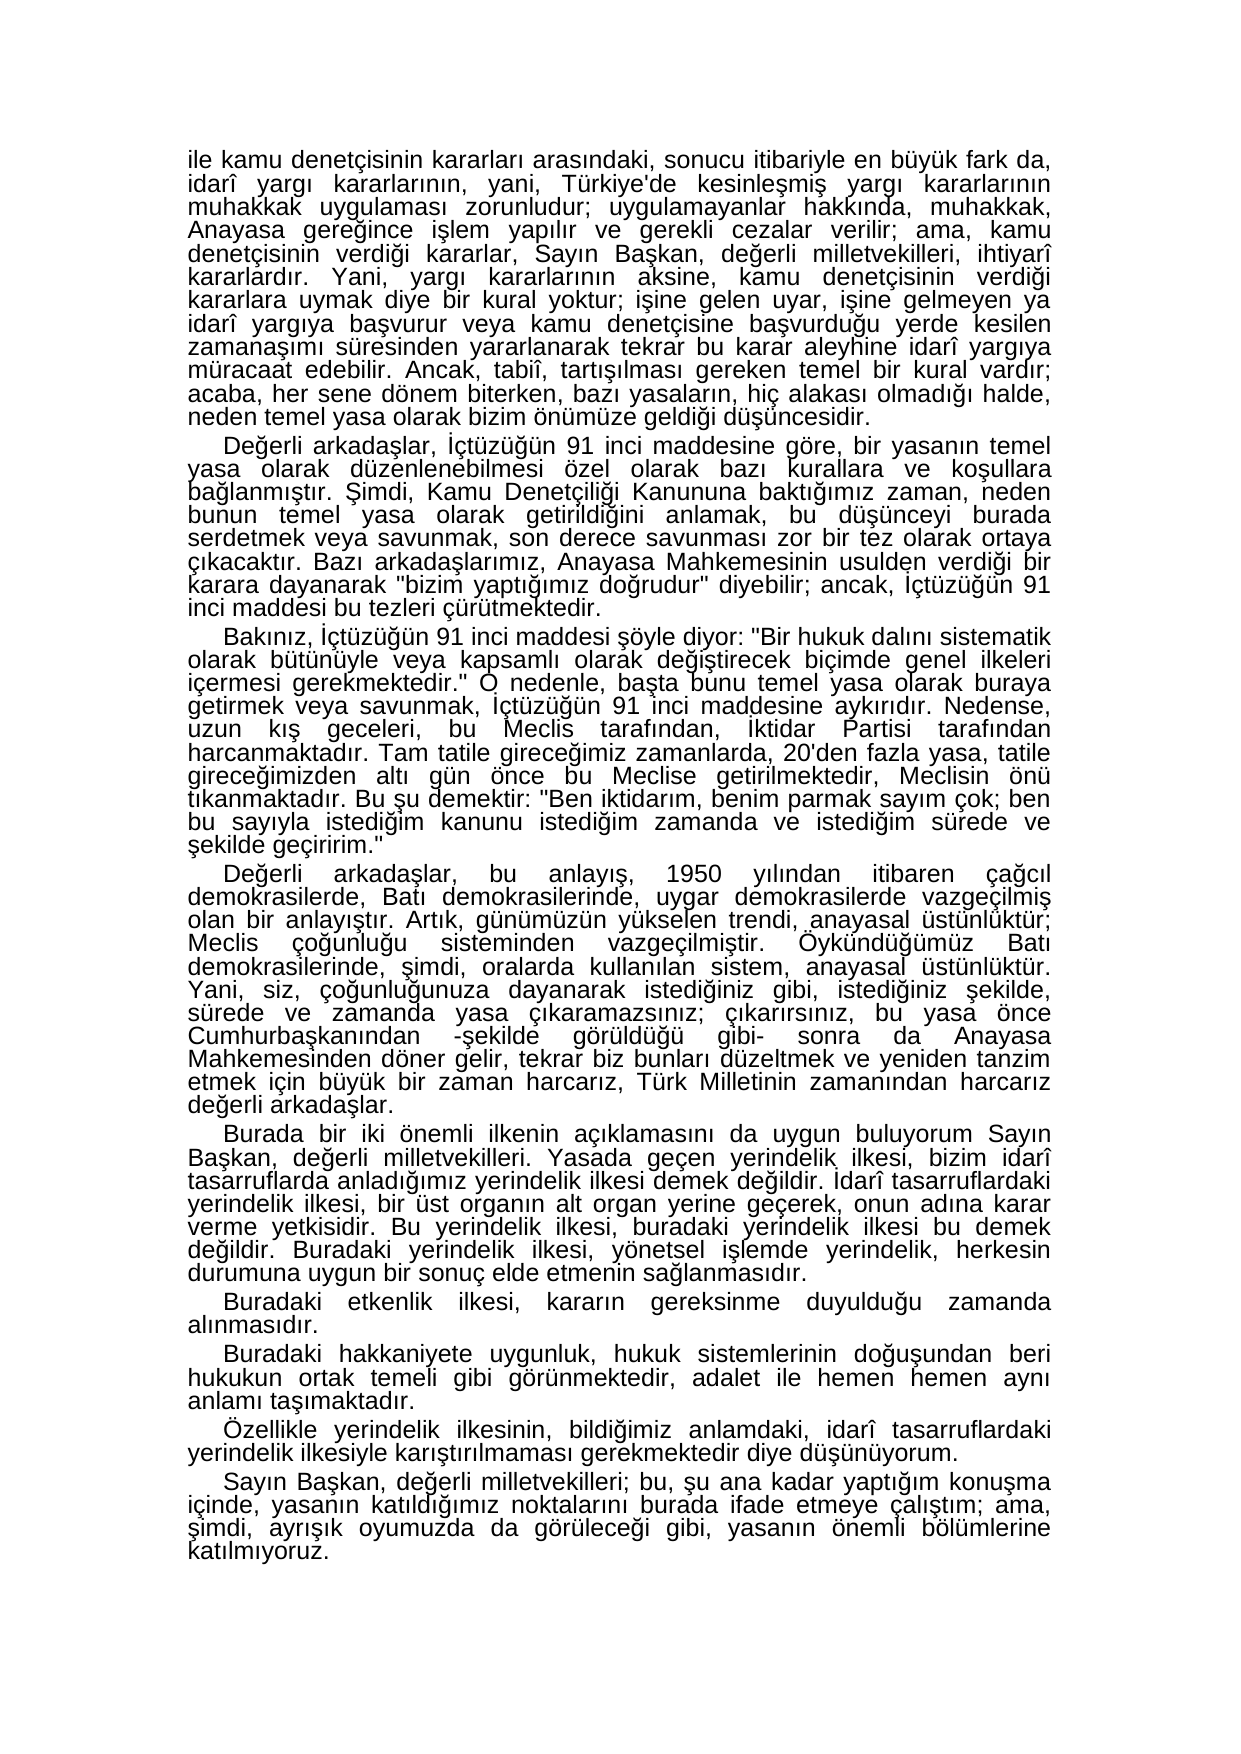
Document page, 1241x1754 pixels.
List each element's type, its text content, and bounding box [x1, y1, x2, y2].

text Değerli arkadaşlar, bu anlayış, 1950 yılından itibaren çağcıl demokrasilerde, Batı demokrasilerinde, uygar demokrasilerde vazgeçilmiş olan bir anlayıştır. Artık, günümüzün yükselen trendi, anayasal üstünlüktür; Meclis çoğunluğu sisteminden vazgeçilmiştir. Öykündüğümüz Batı demokrasilerinde, şimdi, oralarda kullanılan sistem, anayasal üstünlüktür. Yani, siz, çoğunluğunuza dayanarak istediğiniz gibi, istediğiniz şekilde, sürede ve zamanda yasa çıkaramazsınız; çıkarırsınız, bu yasa önce Cumhurbaşkanından -şekilde görüldüğü gibi- sonra da Anayasa Mahkemesinden döner gelir, tekrar biz bunları düzeltmek ve yeniden tanzim etmek için büyük bir zaman harcarız, Türk Milletinin zamanından harcarız değerli arkadaşlar. [187, 864, 1053, 1118]
text Sayın Başkan, değerli milletvekilleri; bu, şu ana kadar yaptığım konuşma içinde, yasanın katıldığımız noktalarını burada ifade etmeye çalıştım; ama, şimdi, ayrışık oyumuzda da görüleceği gibi, yasanın önemli bölümlerine katılmıyoruz. [187, 1472, 1053, 1564]
text Özellikle yerindelik ilkesinin, bildiğimiz anlamdaki, idarî tasarruflardaki yerindelik ilkesiyle karıştırılmaması gerekmektedir diye düşünüyorum. [187, 1420, 1053, 1466]
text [187, 150, 1053, 430]
text Burada bir iki önemli ilkenin açıklamasını da uygun buluyorum Sayın Başkan, değerli milletvekilleri. Yasada geçen yerindelik ilkesi, bizim idarî tasarruflarda anladığımız yerindelik ilkesi demek değildir. İdarî tasarruflardaki yerindelik ilkesi, bir üst organın alt organ yerine geçerek, onun adına karar verme yetkisidir. Bu yerindelik ilkesi, buradaki yerindelik ilkesi bu demek değildir. Buradaki yerindelik ilkesi, yönetsel işlemde yerindelik, herkesin durumuna uygun bir sonuç elde etmenin sağlanmasıdır. [187, 1124, 1053, 1286]
text Buradaki etkenlik ilkesi, kararın gereksinme duyulduğu zamanda alınmasıdır. [187, 1292, 1053, 1338]
text Buradaki hakkaniyete uygunluk, hukuk sistemlerinin doğuşundan beri hukukun ortak temeli gibi görünmektedir, adalet ile hemen hemen aynı anlamı taşımaktadır. [187, 1344, 1053, 1414]
text Değerli arkadaşlar, İçtüzüğün 91 inci maddesine göre, bir yasanın temel yasa olarak düzenlenebilmesi özel olarak bazı kurallara ve koşullara bağlanmıştır. Şimdi, Kamu Denetçiliği Kanununa baktığımız zaman, neden bunun temel yasa olarak getirildiğini anlamak, bu düşünceyi burada serdetmek veya savunmak, son derece savunması zor bir tez olarak ortaya çıkacaktır. Bazı arkadaşlarımız, Anayasa Mahkemesinin usulden verdiği bir karara dayanarak "bizim yaptığımız doğrudur" diyebilir; ancak, İçtüzüğün 91 inci maddesi bu tezleri çürütmektedir. [187, 436, 1053, 621]
text Bakınız, İçtüzüğün 91 inci maddesi şöyle diyor: "Bir hukuk dalını sistematik olarak bütünüyle veya kapsamlı olarak değiştirecek biçimde genel ilkeleri içermesi gerekmektedir." O nedenle, başta bunu temel yasa olarak buraya getirmek veya savunmak, İçtüzüğün 91 inci maddesine aykırıdır. Nedense, uzun kış geceleri, bu Meclis tarafından, İktidar Partisi tarafından harcanmaktadır. Tam tatile gireceğimiz zamanlarda, 20'den fazla yasa, tatile gireceğimizden altı gün önce bu Meclise getirilmektedir, Meclisin önü tıkanmaktadır. Bu şu demektir: "Ben iktidarım, benim parmak sayım çok; ben bu sayıyla istediğim kanunu istediğim zamanda ve istediğim sürede ve şekilde geçiririm." [187, 627, 1053, 858]
